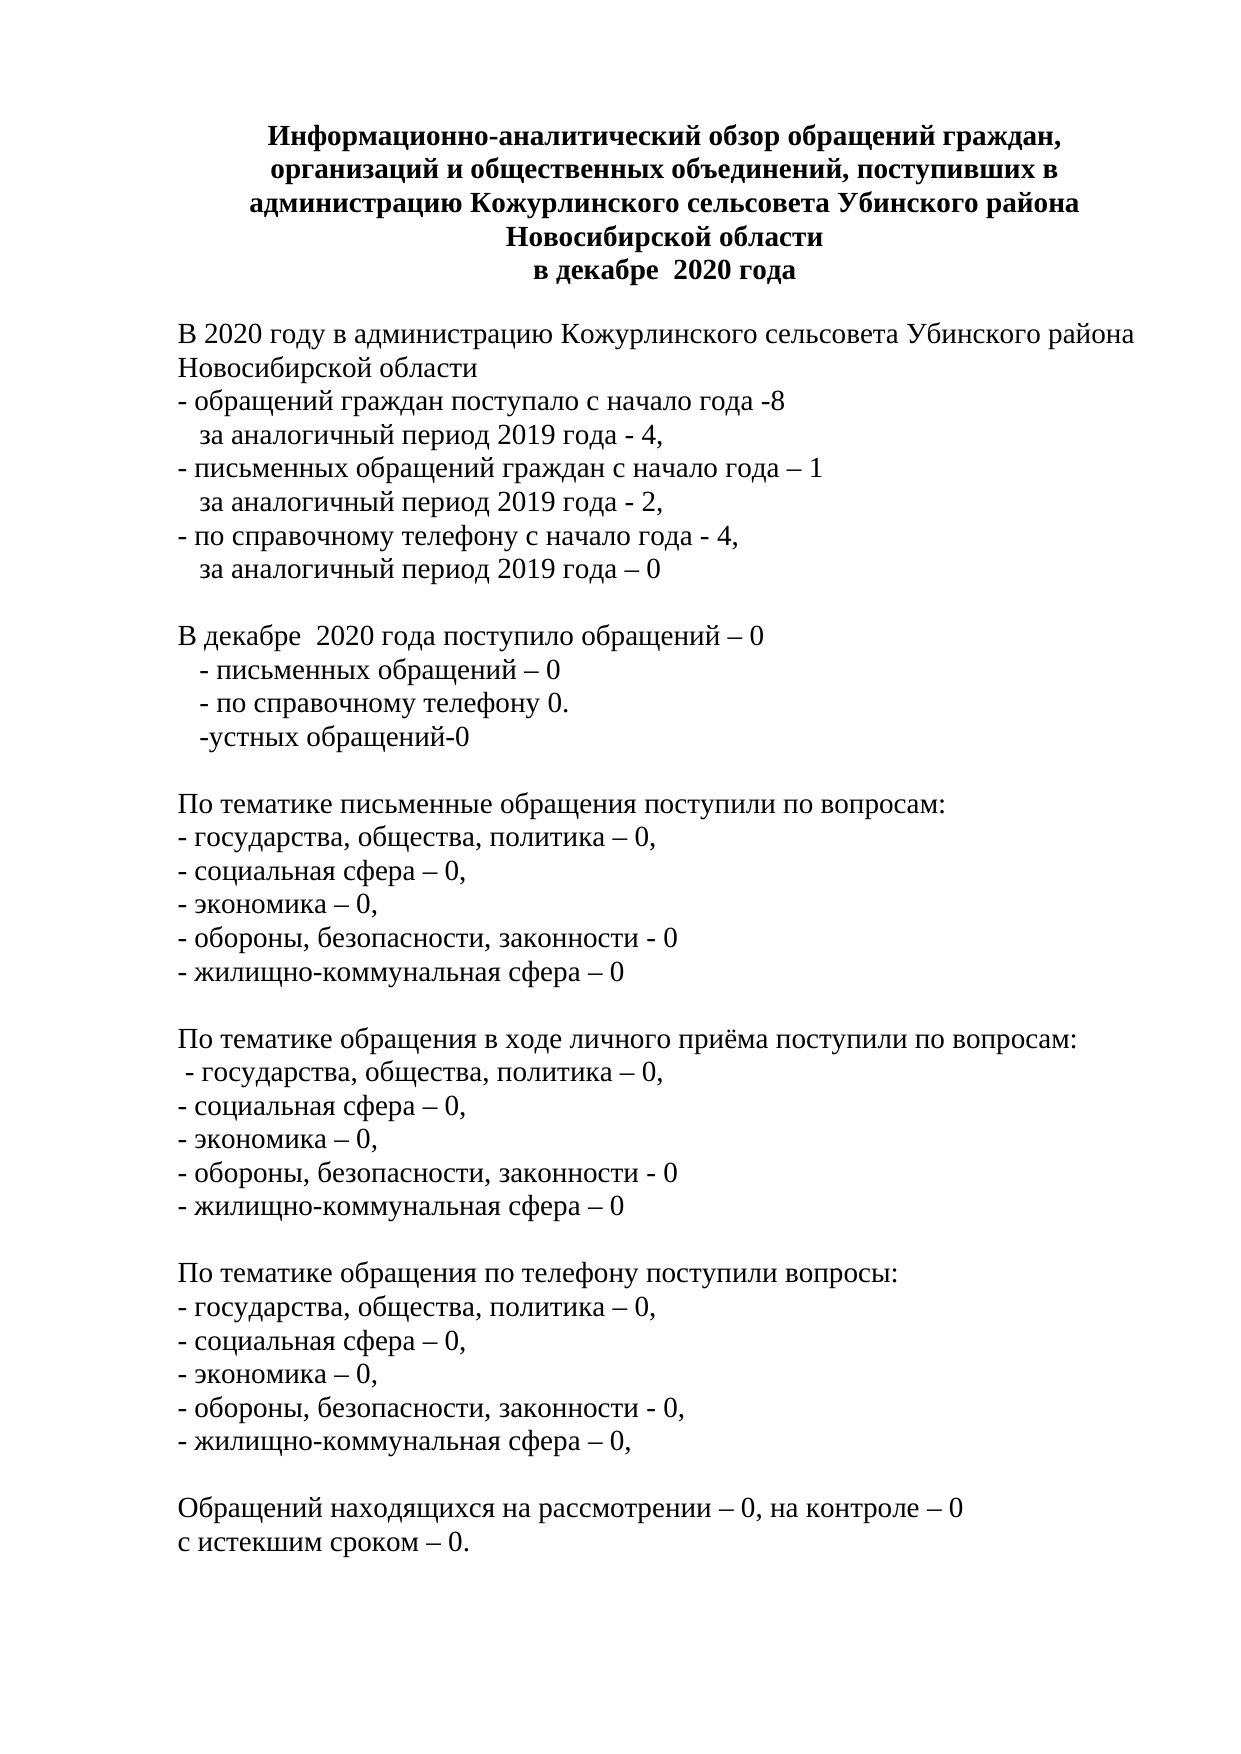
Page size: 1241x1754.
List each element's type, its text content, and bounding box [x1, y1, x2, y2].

text - по справочному телефону с начало года - 4, [177, 518, 1152, 551]
text - жилищно-коммунальная сфера – 0 [177, 1188, 1152, 1222]
text - письменных обращений – 0 [177, 652, 1152, 685]
text Обращений находящихся на рассмотрении – 0, на контроле – 0 [177, 1490, 1152, 1524]
text в декабре 2020 года [177, 252, 1152, 286]
text за аналогичный период 2019 года - 4, [177, 417, 1152, 451]
text - жилищно-коммунальная сфера – 0, [177, 1423, 1152, 1457]
text - письменных обращений граждан с начало года – 1 [177, 451, 1152, 484]
text - обращений граждан поступало с начало года -8 [177, 383, 1152, 417]
text - экономика – 0, [177, 1121, 1152, 1155]
text - государства, общества, политика – 0, [177, 819, 1152, 853]
text с истекшим сроком – 0. [177, 1524, 1152, 1557]
text - обороны, безопасности, законности - 0, [177, 1390, 1152, 1423]
text - по справочному телефону 0. [177, 685, 1152, 719]
text По тематике обращения в ходе личного приёма поступили по вопросам: [177, 1021, 1152, 1054]
text - государства, общества, политика – 0, [177, 1054, 1152, 1088]
text - экономика – 0, [177, 1356, 1152, 1390]
text за аналогичный период 2019 года – 0 [177, 551, 1152, 585]
text - социальная сфера – 0, [177, 853, 1152, 887]
text - социальная сфера – 0, [177, 1088, 1152, 1121]
text - обороны, безопасности, законности - 0 [177, 1155, 1152, 1188]
text По тематике письменные обращения поступили по вопросам: [177, 786, 1152, 819]
text По тематике обращения по телефону поступили вопросы: [177, 1256, 1152, 1289]
text - экономика – 0, [177, 887, 1152, 920]
text -устных обращений-0 [177, 719, 1152, 752]
text В декабре 2020 года поступило обращений – 0 [177, 618, 1152, 652]
text Информационно-аналитический обзор обращений граждан, организаций и общественных объединений, поступивших в администрацию Кожурлинского сельсовета Убинского района Новосибирской области [177, 118, 1152, 252]
text - социальная сфера – 0, [177, 1323, 1152, 1356]
text - государства, общества, политика – 0, [177, 1289, 1152, 1323]
text В 2020 году в администрацию Кожурлинского сельсовета Убинского района Новосибирской области [177, 316, 1152, 383]
text - обороны, безопасности, законности - 0 [177, 920, 1152, 954]
text - жилищно-коммунальная сфера – 0 [177, 954, 1152, 987]
text за аналогичный период 2019 года - 2, [177, 484, 1152, 518]
